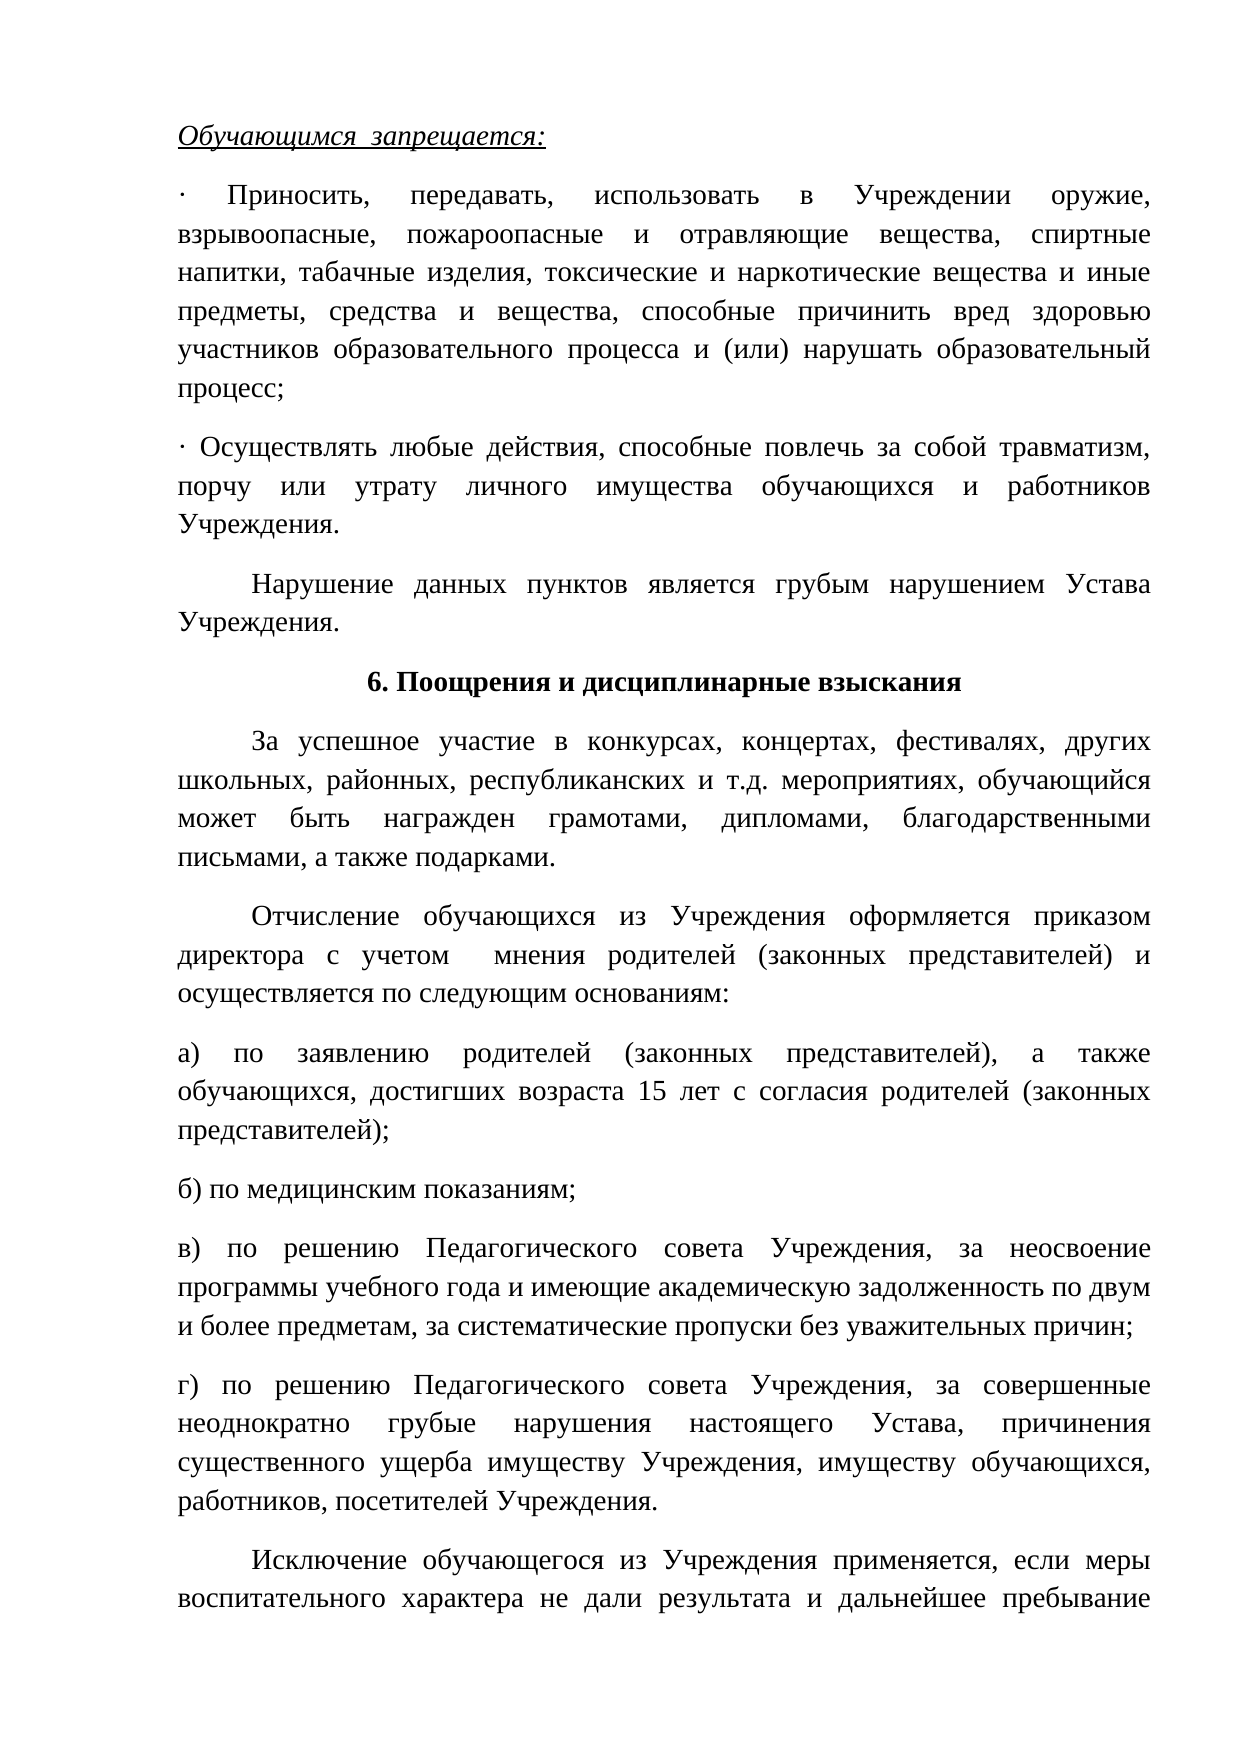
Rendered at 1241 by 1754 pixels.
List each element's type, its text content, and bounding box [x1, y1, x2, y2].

text Отчисление обучающихся из Учреждения оформляется приказом директора с учетом мнения родителей (законных представителей) и осуществляется по следующим основаниям: [177, 898, 1152, 1009]
text г) по решению Педагогического совета Учреждения, за совершенные неоднократно грубые нарушения настоящего Устава, причинения существенного ущерба имуществу Учреждения, имуществу обучающихся, работников, посетителей Учреждения. [177, 1367, 1152, 1516]
text Обучающимся запрещается: [177, 118, 1152, 152]
text б) по медицинским показаниям; [177, 1171, 1152, 1205]
text Нарушение данных пунктов является грубым нарушением Устава Учреждения. [177, 566, 1152, 638]
text а) по заявлению родителей (законных представителей), а также обучающихся, достигших возраста 15 лет с согласия родителей (законных представителей); [177, 1035, 1152, 1145]
text в) по решению Педагогического совета Учреждения, за неосвоение программы учебного года и имеющие академическую задолженность по двум и более предметам, за систематические пропуски без уважительных причин; [177, 1231, 1152, 1341]
text · Осуществлять любые действия, способные повлечь за собой травматизм, порчу или утрату личного имущества обучающихся и работников Учреждения. [177, 429, 1152, 540]
text За успешное участие в конкурсах, концертах, фестивалях, других школьных, районных, республиканских и т.д. мероприятиях, обучающийся может быть награжден грамотами, дипломами, благодарственными письмами, а также подарками. [177, 723, 1152, 872]
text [177, 1542, 1152, 1614]
text 6. Поощрения и дисциплинарные взыскания [177, 664, 1152, 697]
text · Приносить, передавать, использовать в Учреждении оружие, взрывоопасные, пожароопасные и отравляющие вещества, спиртные напитки, табачные изделия, токсические и наркотические вещества и иные предметы, средства и вещества, способные причинить вред здоровью участников образовательного процесса и (или) нарушать образовательный процесс; [177, 177, 1152, 404]
